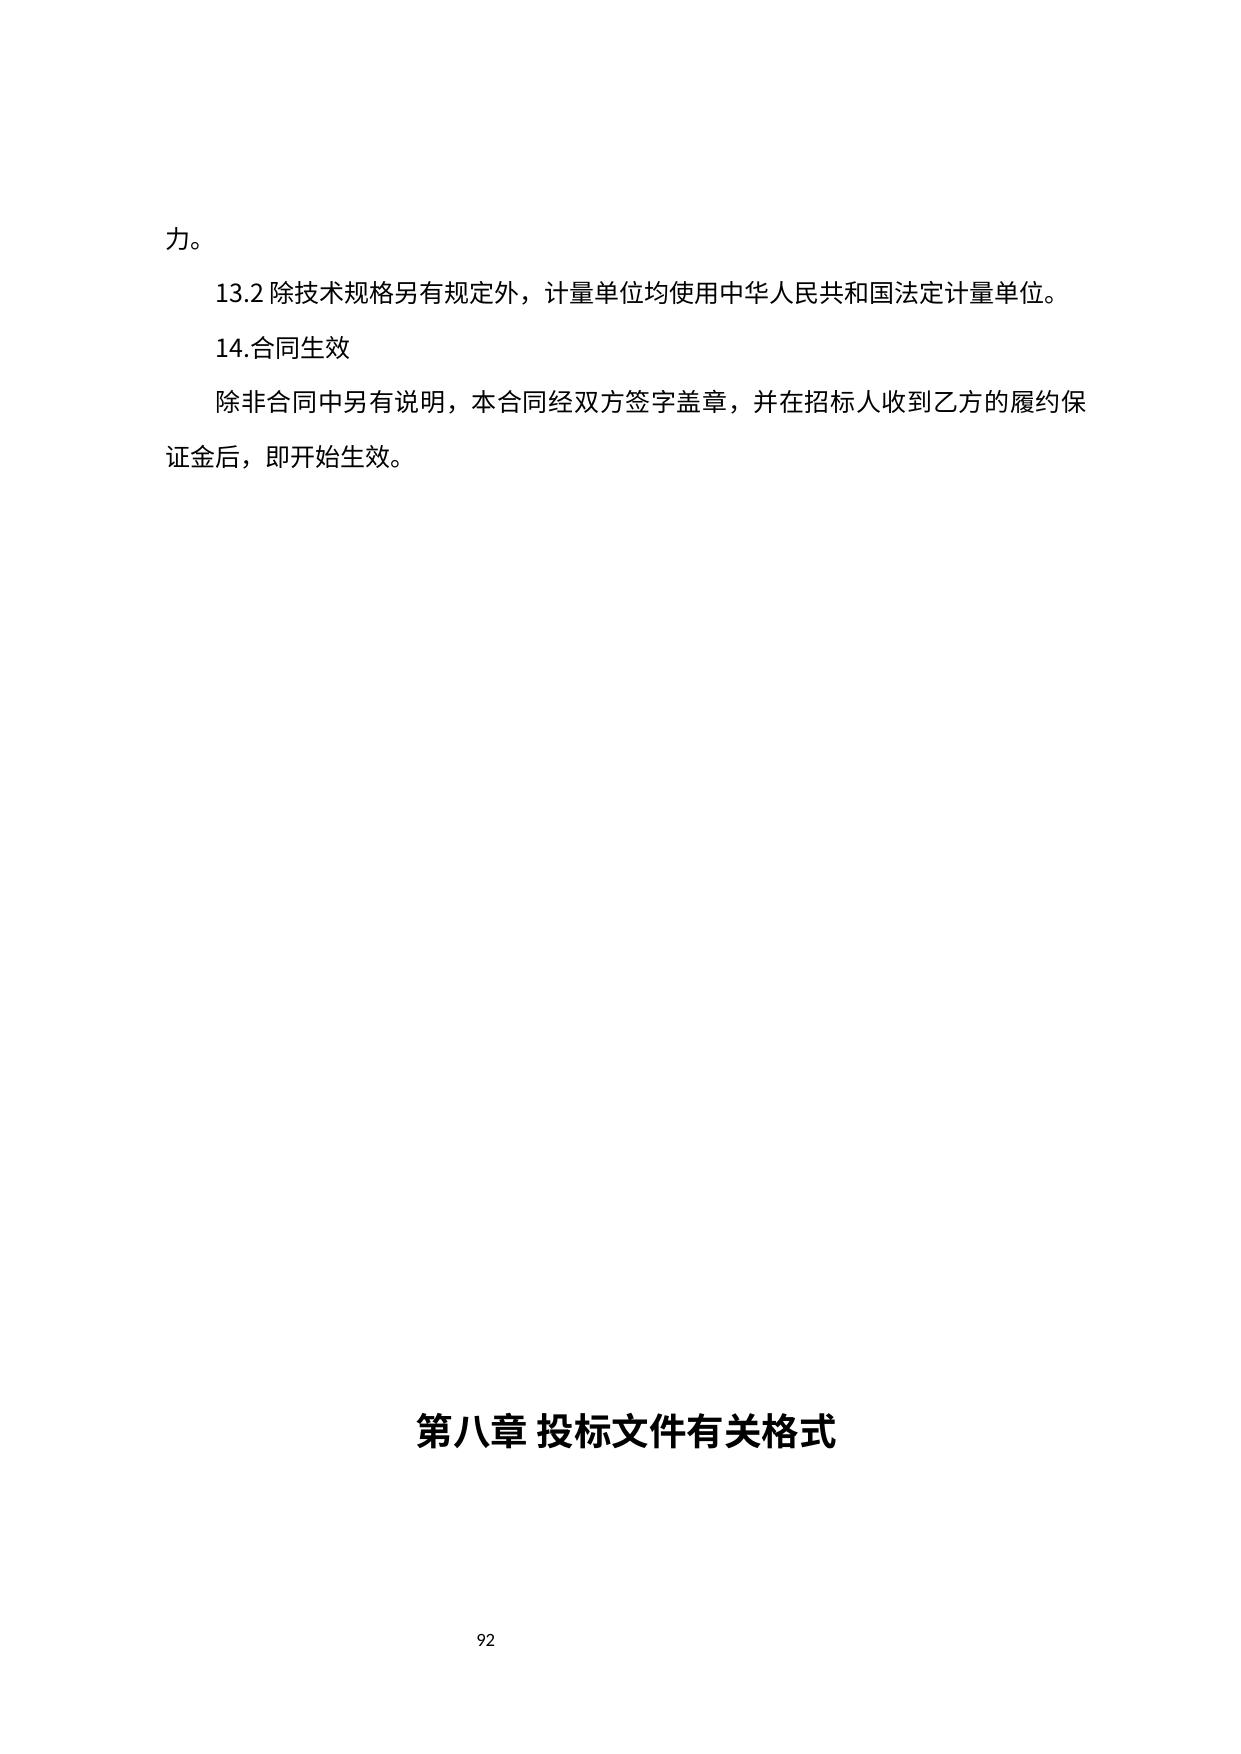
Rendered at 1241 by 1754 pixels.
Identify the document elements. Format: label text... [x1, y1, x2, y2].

text 第八章 投标文件有关格式 [165, 1397, 1087, 1462]
text 除非合同中另有说明，本合同经双方签字盖章，并在招标人收到乙方的履约保证金后，即开始生效。 [165, 383, 1087, 473]
text 14.合同生效 [165, 328, 1087, 364]
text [165, 219, 1087, 256]
text 13.2 除技术规格另有规定外，计量单位均使用中华人民共和国法定计量单位。 [165, 274, 1087, 310]
